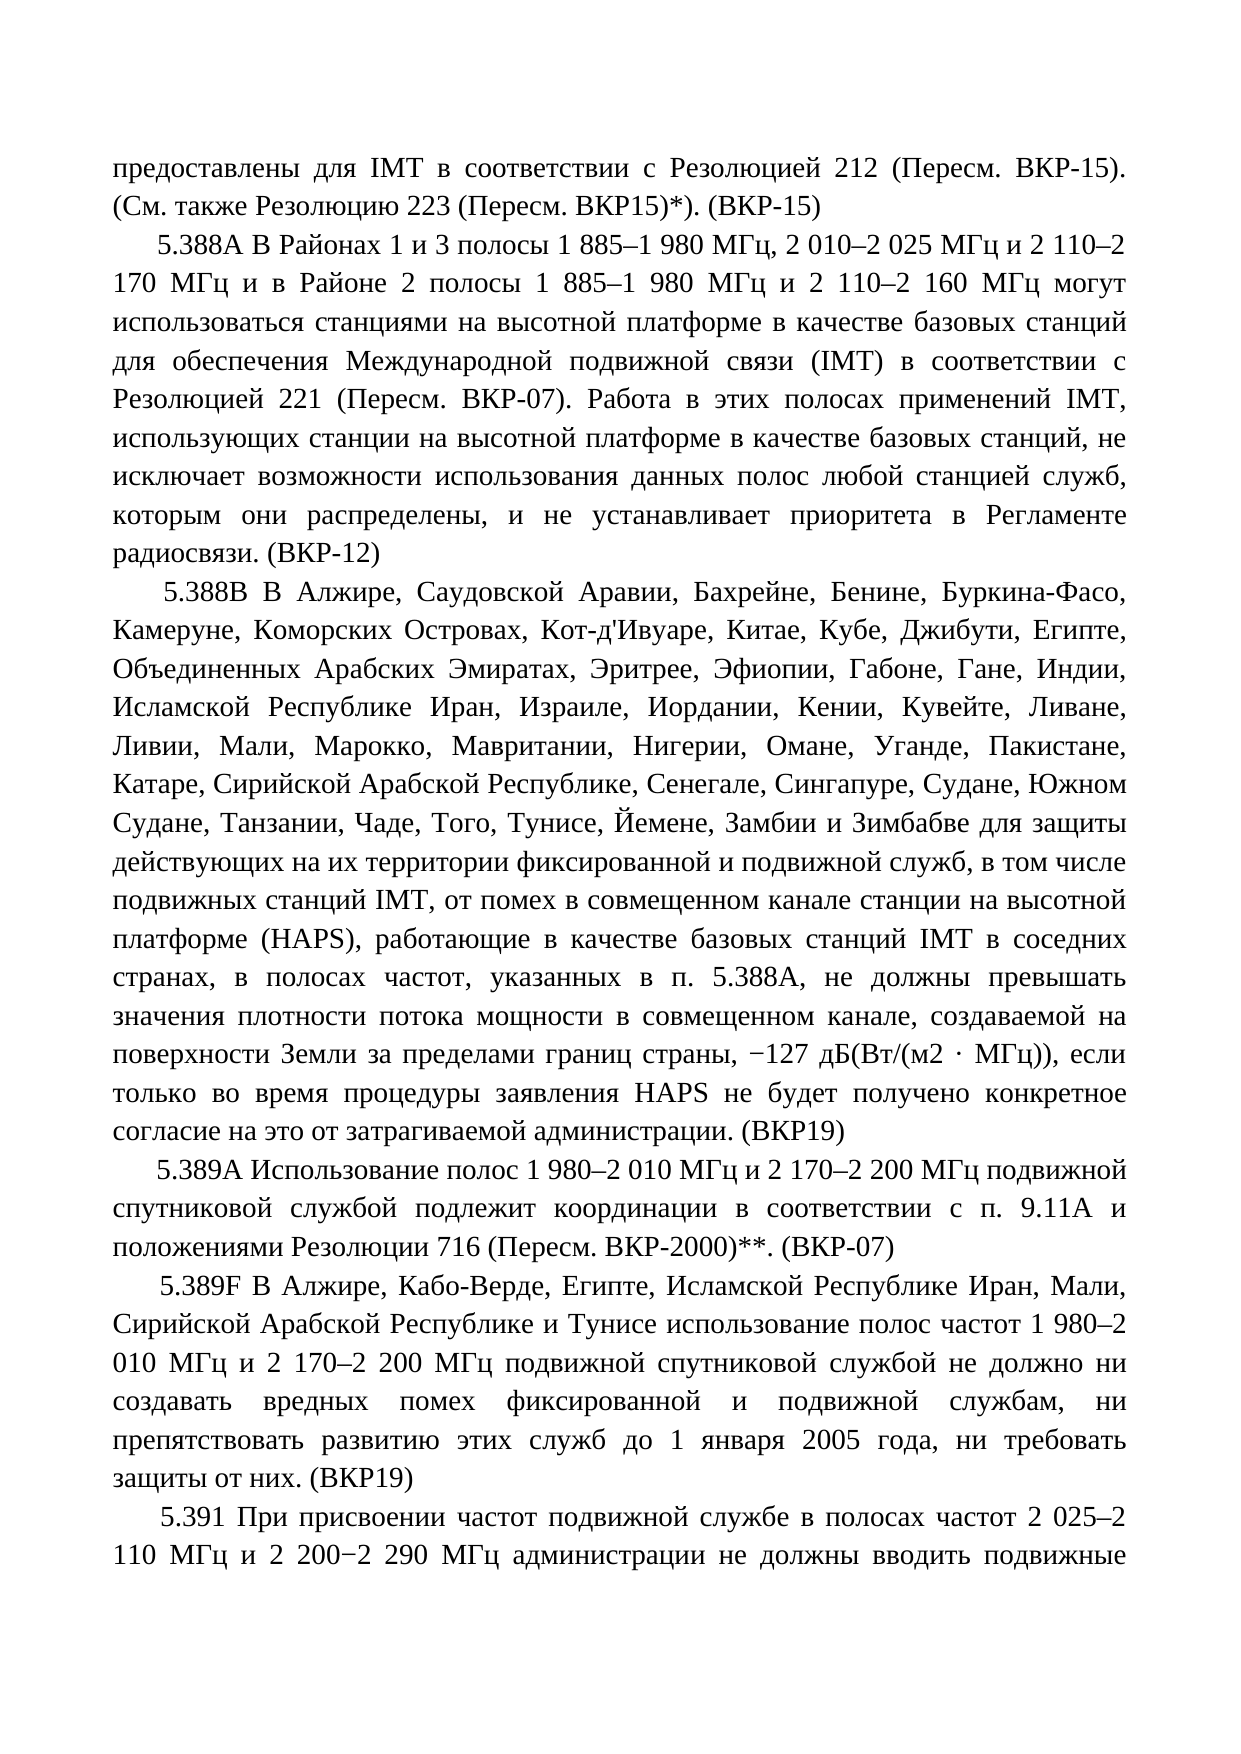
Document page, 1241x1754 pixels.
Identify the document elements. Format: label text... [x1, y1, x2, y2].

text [112, 1499, 1128, 1571]
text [112, 150, 1128, 222]
text 5.388B В Алжире, Саудовской Аравии, Бахрейне, Бенине, Буркина-Фасо, Камеруне, Коморских Островах, Кот-д'Ивуаре, Китае, Кубе, Джибути, Египте, Объединенных Арабских Эмиратах, Эритрее, Эфиопии, Габоне, Гане, Индии, Исламской Республике Иран, Израиле, Иордании, Кении, Кувейте, Ливане, Ливии, Мали, Марокко, Мавритании, Нигерии, Омане, Уганде, Пакистане, Катаре, Сирийской Арабской Республике, Сенегале, Сингапуре, Судане, Южном Судане, Танзании, Чаде, Того, Тунисе, Йемене, Замбии и Зимбабве для защиты действующих на их территории фиксированной и подвижной служб, в том числе подвижных станций IMT, от помех в совмещенном канале станции на высотной платформе (HAPS), работающие в качестве базовых станций IMT в соседних странах, в полосах частот, указанных в п. 5.388А, не должны превышать значения плотности потока мощности в совмещенном канале, создаваемой на поверхности Земли за пределами границ страны, −127 дБ(Вт/(м2 · МГц)), если только во время процедуры заявления HAPS не будет получено конкретное согласие на это от затрагиваемой администрации. (ВКР19) [112, 574, 1128, 1147]
text 5.389A Использование полос 1 980–2 010 МГц и 2 170–2 200 МГц подвижной спутниковой службой подлежит координации в соответствии с п. 9.11A и положениями Резолюции 716 (Пересм. ВКР-2000)**. (ВКР-07) [112, 1152, 1128, 1263]
text 5.388A В Районах 1 и 3 полосы 1 885–1 980 МГц, 2 010–2 025 МГц и 2 110–2 170 МГц и в Районе 2 полосы 1 885–1 980 МГц и 2 110–2 160 МГц могут использоваться станциями на высотной платформе в качестве базовых станций для обеспечения Международной подвижной связи (IMT) в соответствии с Резолюцией 221 (Пересм. ВКР-07). Работа в этих полосах применений IMT, использующих станции на высотной платформе в качестве базовых станций, не исключает возможности использования данных полос любой станцией служб, которым они распределены, и не устанавливает приоритета в Регламенте радиосвязи. (ВКР-12) [112, 227, 1128, 569]
text 5.389F В Алжире, Кабо-Верде, Египте, Исламской Республике Иран, Мали, Сирийской Арабской Республике и Тунисе использование полос частот 1 980–2 010 МГц и 2 170–2 200 МГц подвижной спутниковой службой не должно ни создавать вредных помех фиксированной и подвижной службам, ни препятствовать развитию этих служб до 1 января 2005 года, ни требовать защиты от них. (ВКР19) [112, 1268, 1128, 1494]
